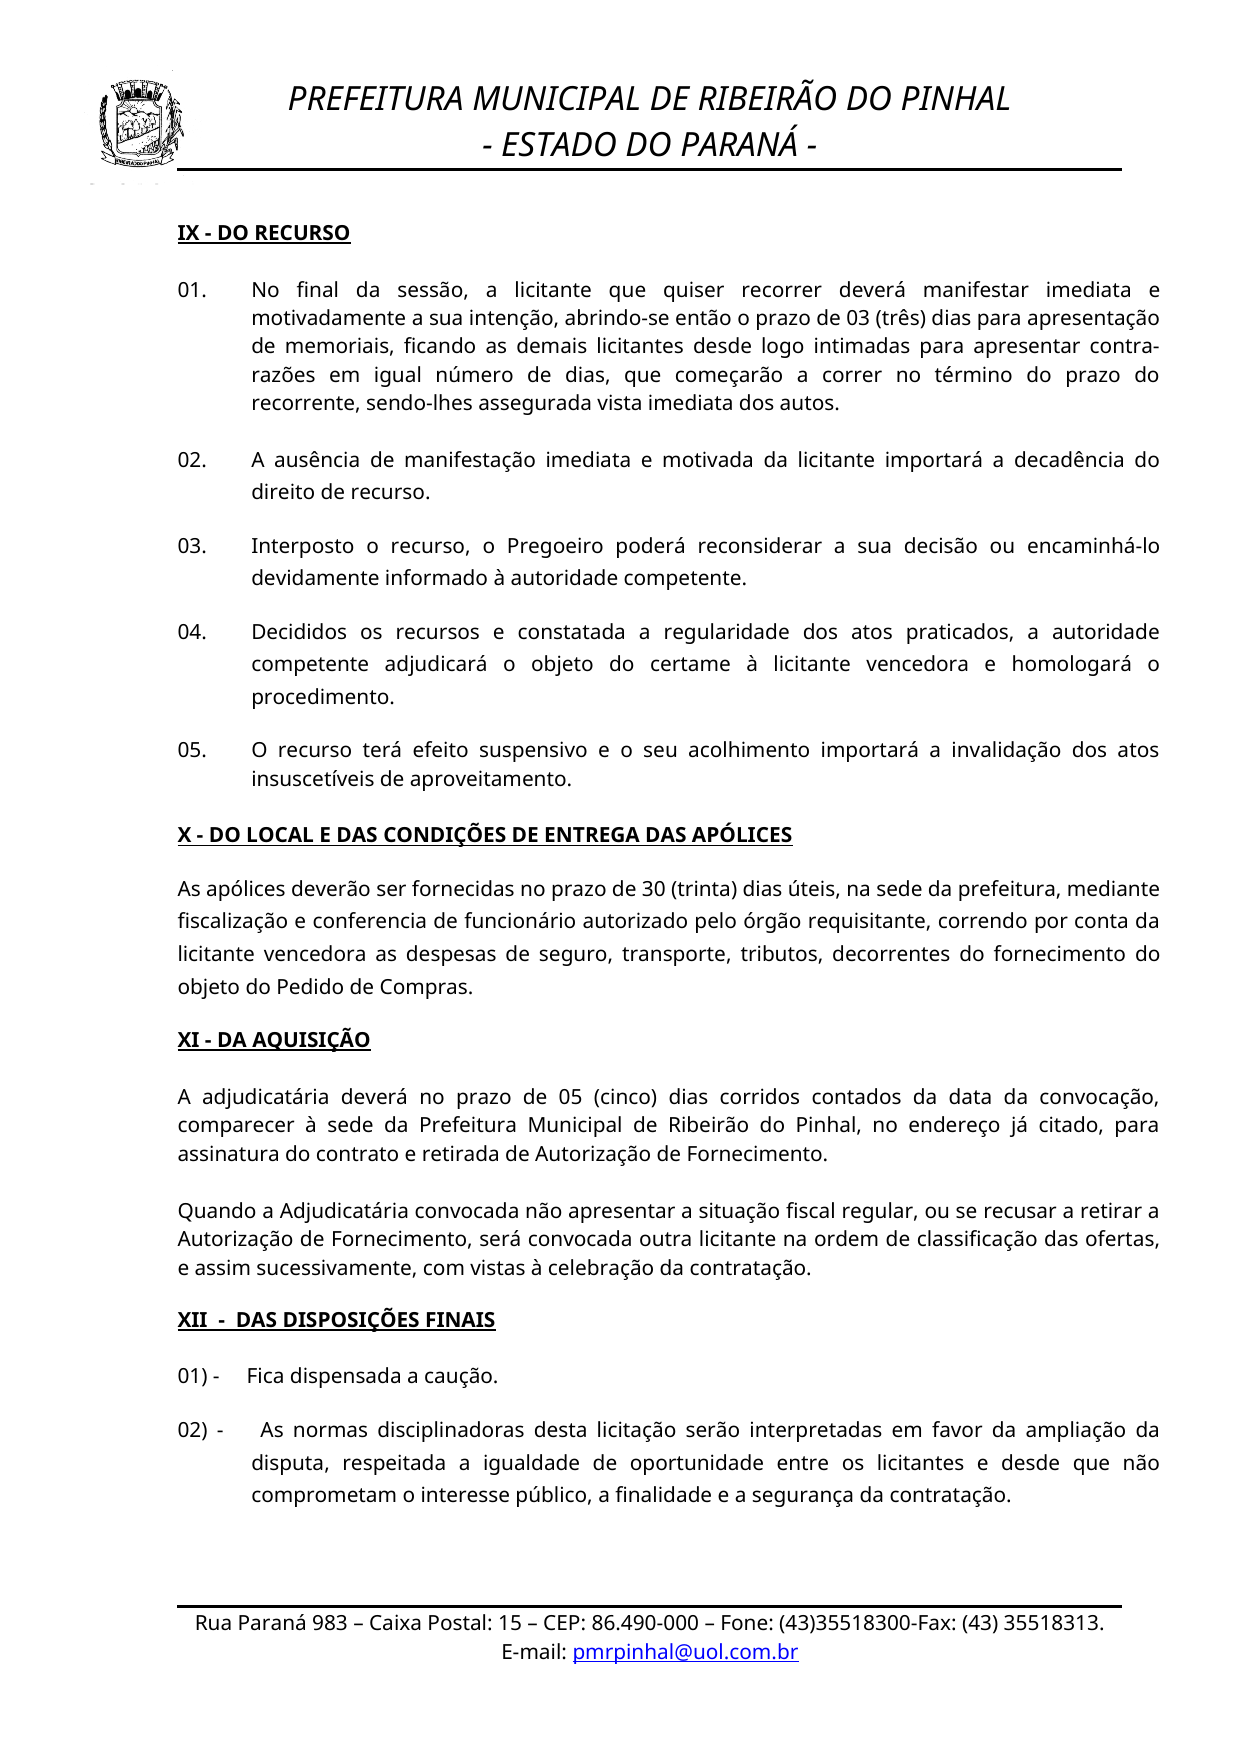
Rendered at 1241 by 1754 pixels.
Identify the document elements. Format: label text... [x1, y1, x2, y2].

text 01) - Fica dispensada a caução. [177, 1362, 1161, 1390]
text 04. Decididos os recursos e constatada a regularidade dos atos praticados, a autoridade competente adjudicará o objeto do certame à licitante vencedora e homologará o procedimento. [177, 617, 1161, 711]
text X - DO LOCAL E DAS CONDIÇÕES DE ENTREGA DAS APÓLICES [177, 821, 1161, 849]
subtitle IX - DO RECURSO [177, 218, 1161, 247]
subtitle Quando a Adjudicatária convocada não apresentar a situação fiscal regular, ou se recusar a retirar a Autorização de Fornecimento, será convocada outra licitante na ordem de classificação das ofertas, e assim sucessivamente, com vistas à celebração da contratação. [177, 1196, 1161, 1281]
picture [83, 65, 202, 185]
text 01. No final da sessão, a licitante que quiser recorrer deverá manifestar imediata e motivadamente a sua intenção, abrindo-se então o prazo de 03 (três) dias para apresentação de memoriais, ficando as demais licitantes desde logo intimadas para apresentar contra-razões em igual número de dias, que começarão a correr no término do prazo do recorrente, sendo-lhes assegurada vista imediata dos autos. [177, 275, 1161, 417]
text 05. O recurso terá efeito suspensivo e o seu acolhimento importará a invalidação dos atos insuscetíveis de aproveitamento. [177, 736, 1161, 792]
subtitle A adjudicatária deverá no prazo de 05 (cinco) dias corridos contados da data da convocação, comparecer à sede da Prefeitura Municipal de Ribeirão do Pinhal, no endereço já citado, para assinatura do contrato e retirada de Autorização de Fornecimento. [177, 1082, 1161, 1167]
text As apólices deverão ser fornecidas no prazo de 30 (trinta) dias úteis, na sede da prefeitura, mediante fiscalização e conferencia de funcionário autorizado pelo órgão requisitante, correndo por conta da licitante vencedora as despesas de seguro, transporte, tributos, decorrentes do fornecimento do objeto do Pedido de Compras. [177, 874, 1161, 1000]
subtitle XII - DAS DISPOSIÇÕES FINAIS [177, 1305, 1161, 1334]
text 02) - As normas disciplinadoras desta licitação serão interpretadas em favor da ampliação da disputa, respeitada a igualdade de oportunidade entre os licitantes e desde que não comprometam o interesse público, a finalidade e a segurança da contratação. [177, 1415, 1161, 1509]
subtitle XI - DA AQUISIÇÃO [177, 1025, 1161, 1054]
text 03. Interposto o recurso, o Pregoeiro poderá reconsiderar a sua decisão ou encaminhá-lo devidamente informado à autoridade competente. [177, 531, 1161, 592]
text 02. A ausência de manifestação imediata e motivada da licitante importará a decadência do direito de recurso. [177, 445, 1161, 506]
